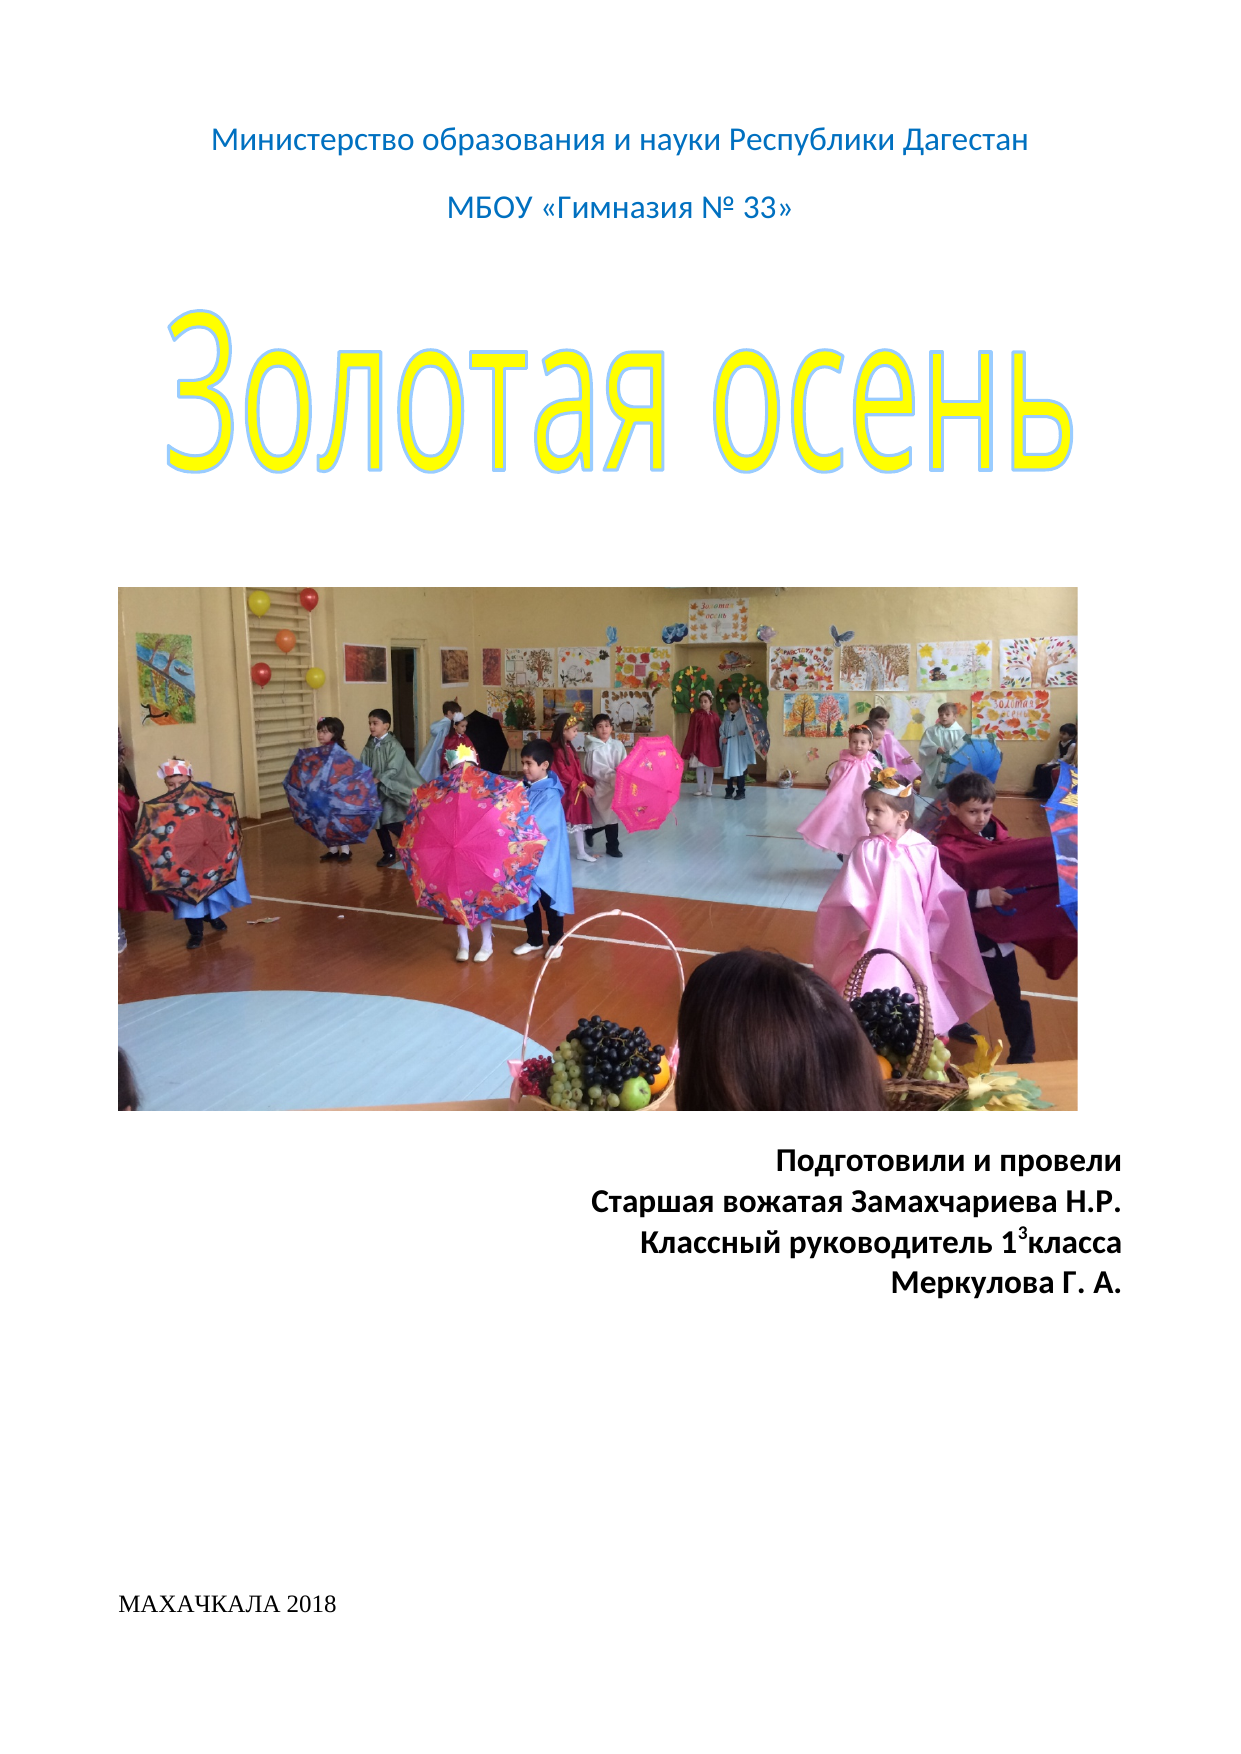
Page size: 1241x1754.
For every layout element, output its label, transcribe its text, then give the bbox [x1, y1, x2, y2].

text Старшая вожатая Замахчариева Н.Р. [118, 1180, 1122, 1221]
picture [118, 587, 1078, 1111]
text МАХАЧКАЛА 2018 [118, 1589, 1122, 1618]
text Министерство образования и науки Республики Дагестан [118, 118, 1122, 159]
text Подготовили и провели [118, 1139, 1122, 1180]
text Классный руководитель 13класса [118, 1221, 1122, 1261]
text МБОУ «Гимназия № 33» [118, 186, 1122, 226]
text Меркулова Г. А. [118, 1261, 1122, 1302]
